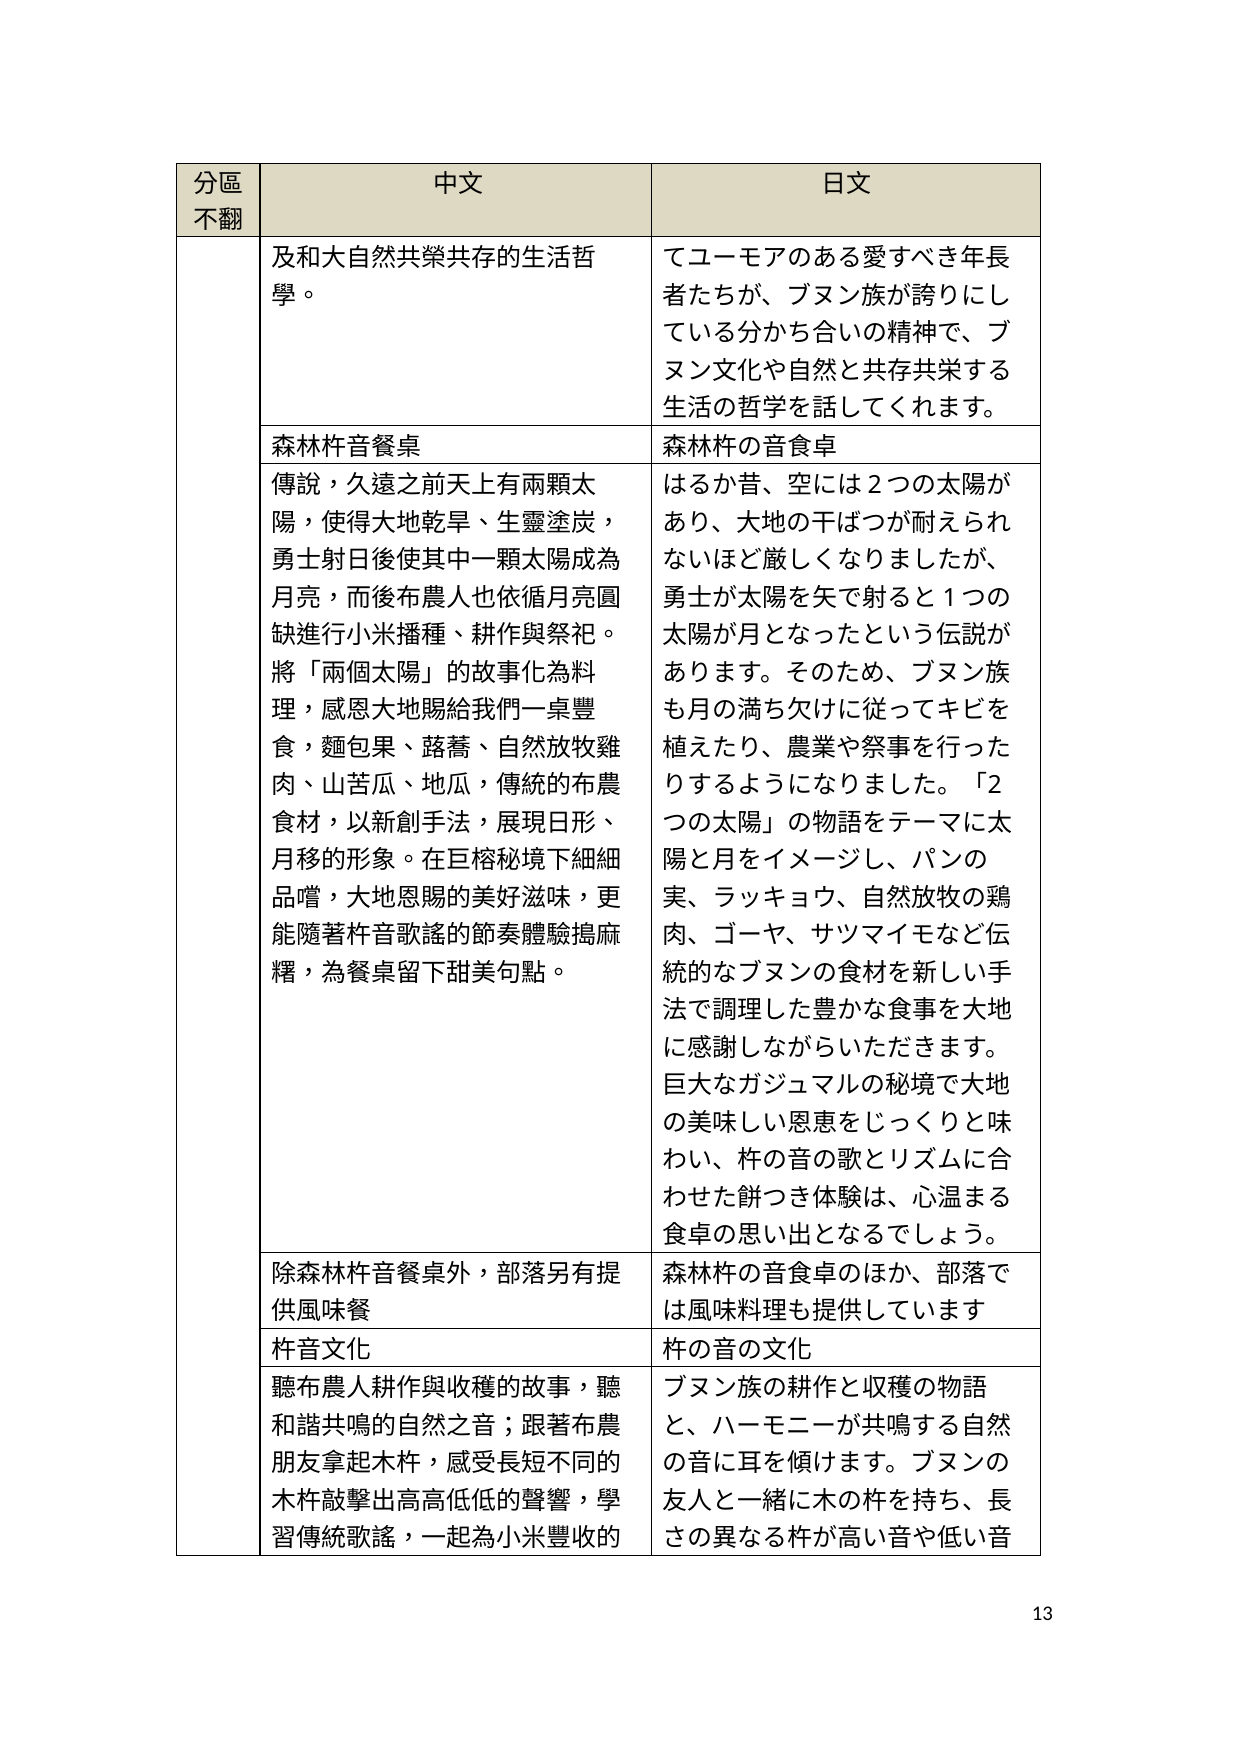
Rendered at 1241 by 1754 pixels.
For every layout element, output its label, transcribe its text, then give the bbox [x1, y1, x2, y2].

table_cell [261, 237, 651, 424]
table_cell 傳說，久遠之前天上有兩顆太陽，使得大地乾旱、生靈塗炭，勇士射日後使其中一顆太陽成為月亮，而後布農人也依循月亮圓缺進行小米播種、耕作與祭祀。將「兩個太陽」的故事化為料理，感恩大地賜給我們一桌豐食，麵包果、蕗蕎、自然放牧雞肉、山苦瓜、地瓜，傳統的布農食材，以新創手法，展現日形、月移的形象。在巨榕秘境下細細品嚐，大地恩賜的美好滋味，更能隨著杵音歌謠的節奏體驗搗麻糬，為餐桌留下甜美句點。 [261, 464, 651, 1252]
table_header 分區 不翻 [177, 164, 259, 236]
table_cell 森林杵音餐桌 [261, 426, 651, 463]
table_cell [652, 1367, 1040, 1555]
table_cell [652, 237, 1040, 424]
table_cell はるか昔、空には2つの太陽があり、大地の干ばつが耐えられないほど厳しくなりましたが、勇士が太陽を矢で射ると1つの太陽が月となったという伝説があります。そのため、ブヌン族も月の満ち欠けに従ってキビを植えたり、農業や祭事を行ったりするようになりました。「2つの太陽」の物語をテーマに太陽と月をイメージし、パンの実、ラッキョウ、自然放牧の鶏肉、ゴーヤ、サツマイモなど伝統的なブヌンの食材を新しい手法で調理した豊かな食事を大地に感謝しながらいただきます。巨大なガジュマルの秘境で大地の美味しい恩恵をじっくりと味わい、杵の音の歌とリズムに合わせた餅つき体験は、心温まる食卓の思い出となるでしょう。 [652, 464, 1040, 1252]
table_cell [261, 1367, 651, 1555]
table_cell 森林杵の音食卓 [652, 426, 1040, 463]
table_header 中文 [261, 164, 651, 236]
table_cell 森林杵の音食卓のほか、部落では風味料理も提供しています [652, 1253, 1040, 1328]
table_cell 杵音文化 [261, 1329, 651, 1366]
table_cell 杵の音の文化 [652, 1329, 1040, 1366]
table_cell 除森林杵音餐桌外，部落另有提供風味餐 [261, 1253, 651, 1328]
table_header 日文 [652, 164, 1040, 236]
